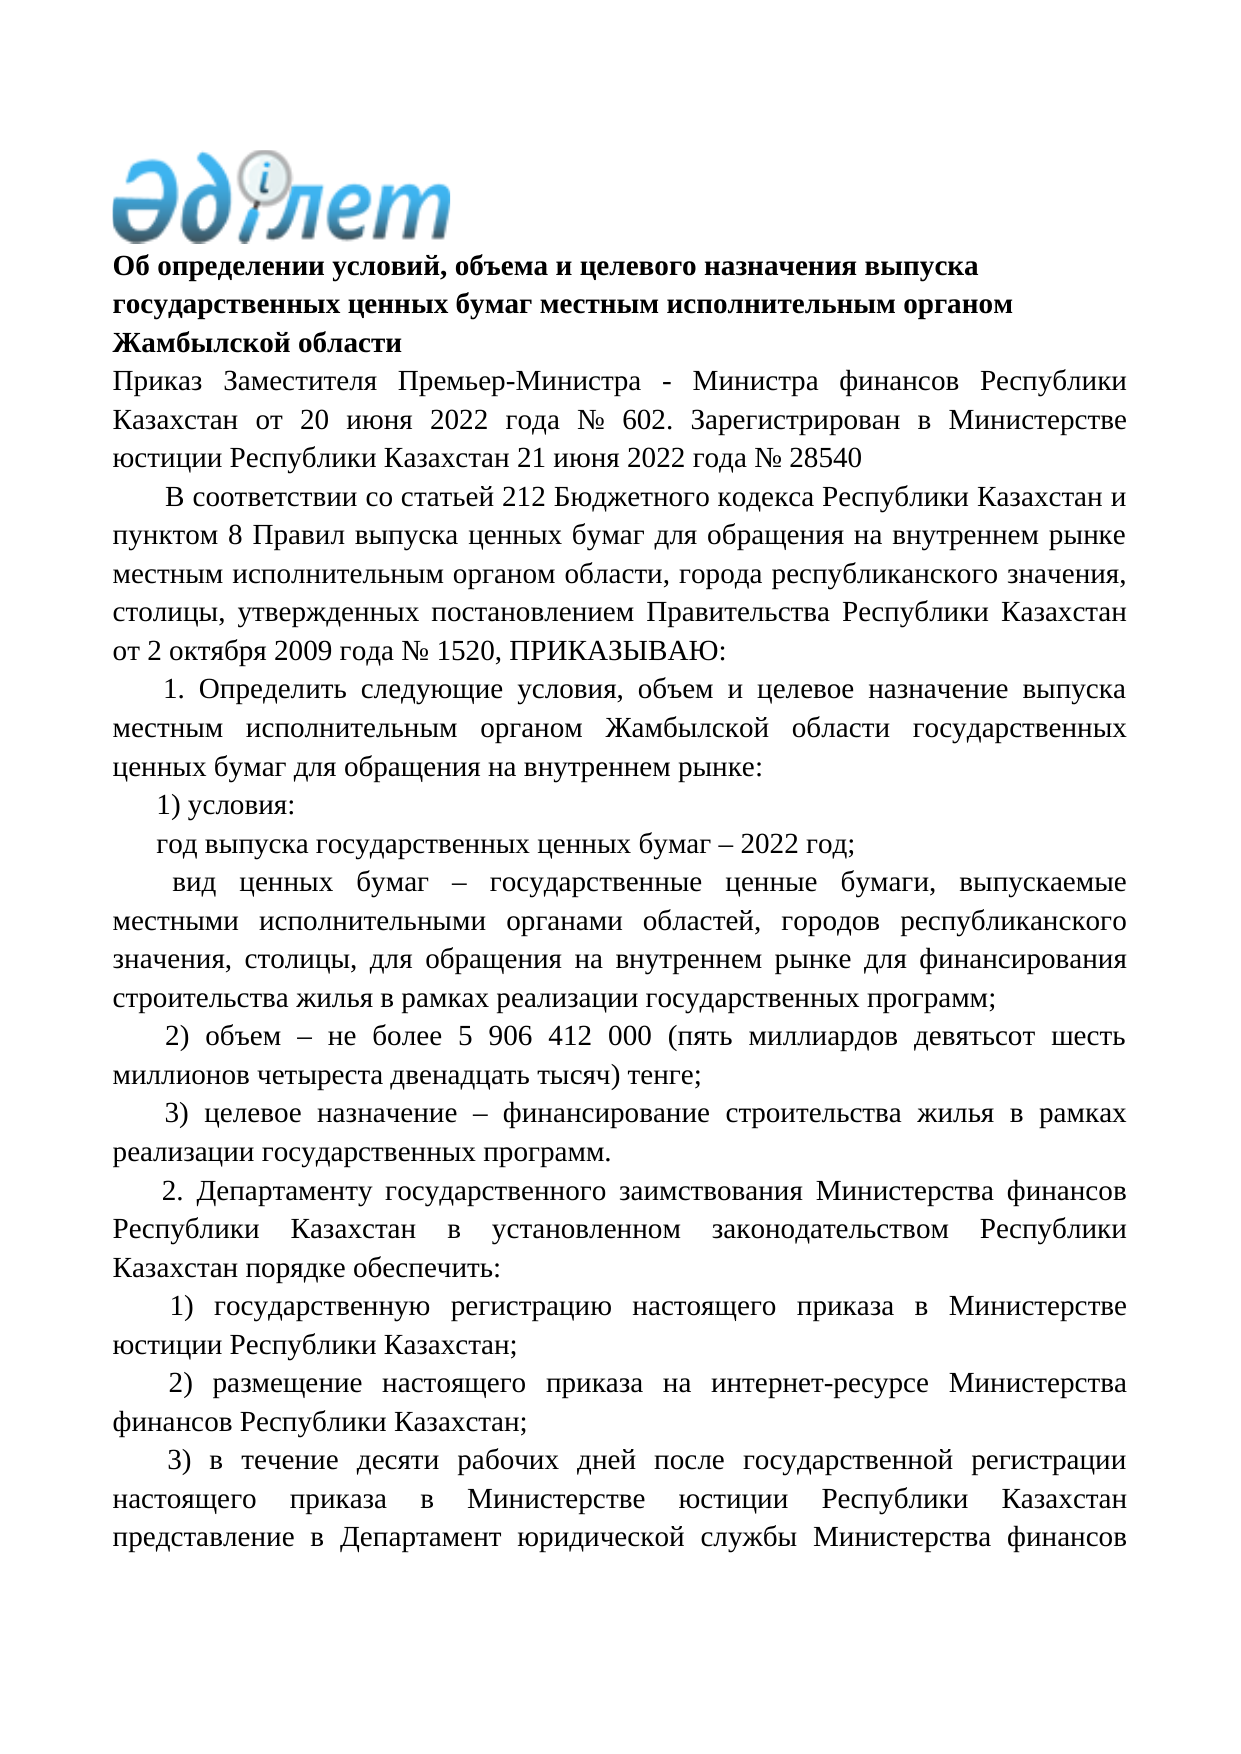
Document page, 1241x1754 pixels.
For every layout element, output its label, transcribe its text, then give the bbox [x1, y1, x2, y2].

text 2) размещение настоящего приказа на интернет-ресурсе Министерства финансов Республики Казахстан; [112, 1365, 1128, 1437]
text год выпуска государственных ценных бумаг – 2022 год; [112, 826, 1128, 859]
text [112, 1442, 1128, 1553]
text 1. Определить следующие условия, объем и целевое назначение выпуска местным исполнительным органом Жамбылской области государственных ценных бумаг для обращения на внутреннем рынке: [112, 672, 1128, 782]
text 2) объем – не более 5 906 412 000 (пять миллиардов девятьсот шесть миллионов четыреста двенадцать тысяч) тенге; [112, 1018, 1128, 1091]
text Приказ Заместителя Премьер-Министра - Министра финансов Республики Казахстан от 20 июня 2022 года № 602. Зарегистрирован в Министерстве юстиции Республики Казахстан 21 июня 2022 года № 28540 [112, 363, 1128, 474]
text 1) государственную регистрацию настоящего приказа в Министерстве юстиции Республики Казахстан; [112, 1288, 1128, 1360]
text 1) условия: [112, 787, 1128, 821]
text 3) целевое назначение – финансирование строительства жилья в рамках реализации государственных программ. [112, 1096, 1128, 1168]
text 2. Департаменту государственного заимствования Министерства финансов Республики Казахстан в установленном законодательством Республики Казахстан порядке обеспечить: [112, 1173, 1128, 1283]
text Об определении условий, объема и целевого назначения выпуска государственных ценных бумаг местным исполнительным органом Жамбылской области [112, 248, 1128, 358]
text В соответствии со статьей 212 Бюджетного кодекса Республики Казахстан и пунктом 8 Правил выпуска ценных бумаг для обращения на внутреннем рынке местным исполнительным органом области, города республиканского значения, столицы, утвержденных постановлением Правительства Республики Казахстан от 2 октября 2009 года № 1520, ПРИКАЗЫВАЮ: [112, 479, 1128, 667]
text вид ценных бумаг – государственные ценные бумаги, выпускаемые местными исполнительными органами областей, городов республиканского значения, столицы, для обращения на внутреннем рынке для финансирования строительства жилья в рамках реализации государственных программ; [112, 864, 1128, 1013]
picture [112, 150, 451, 244]
